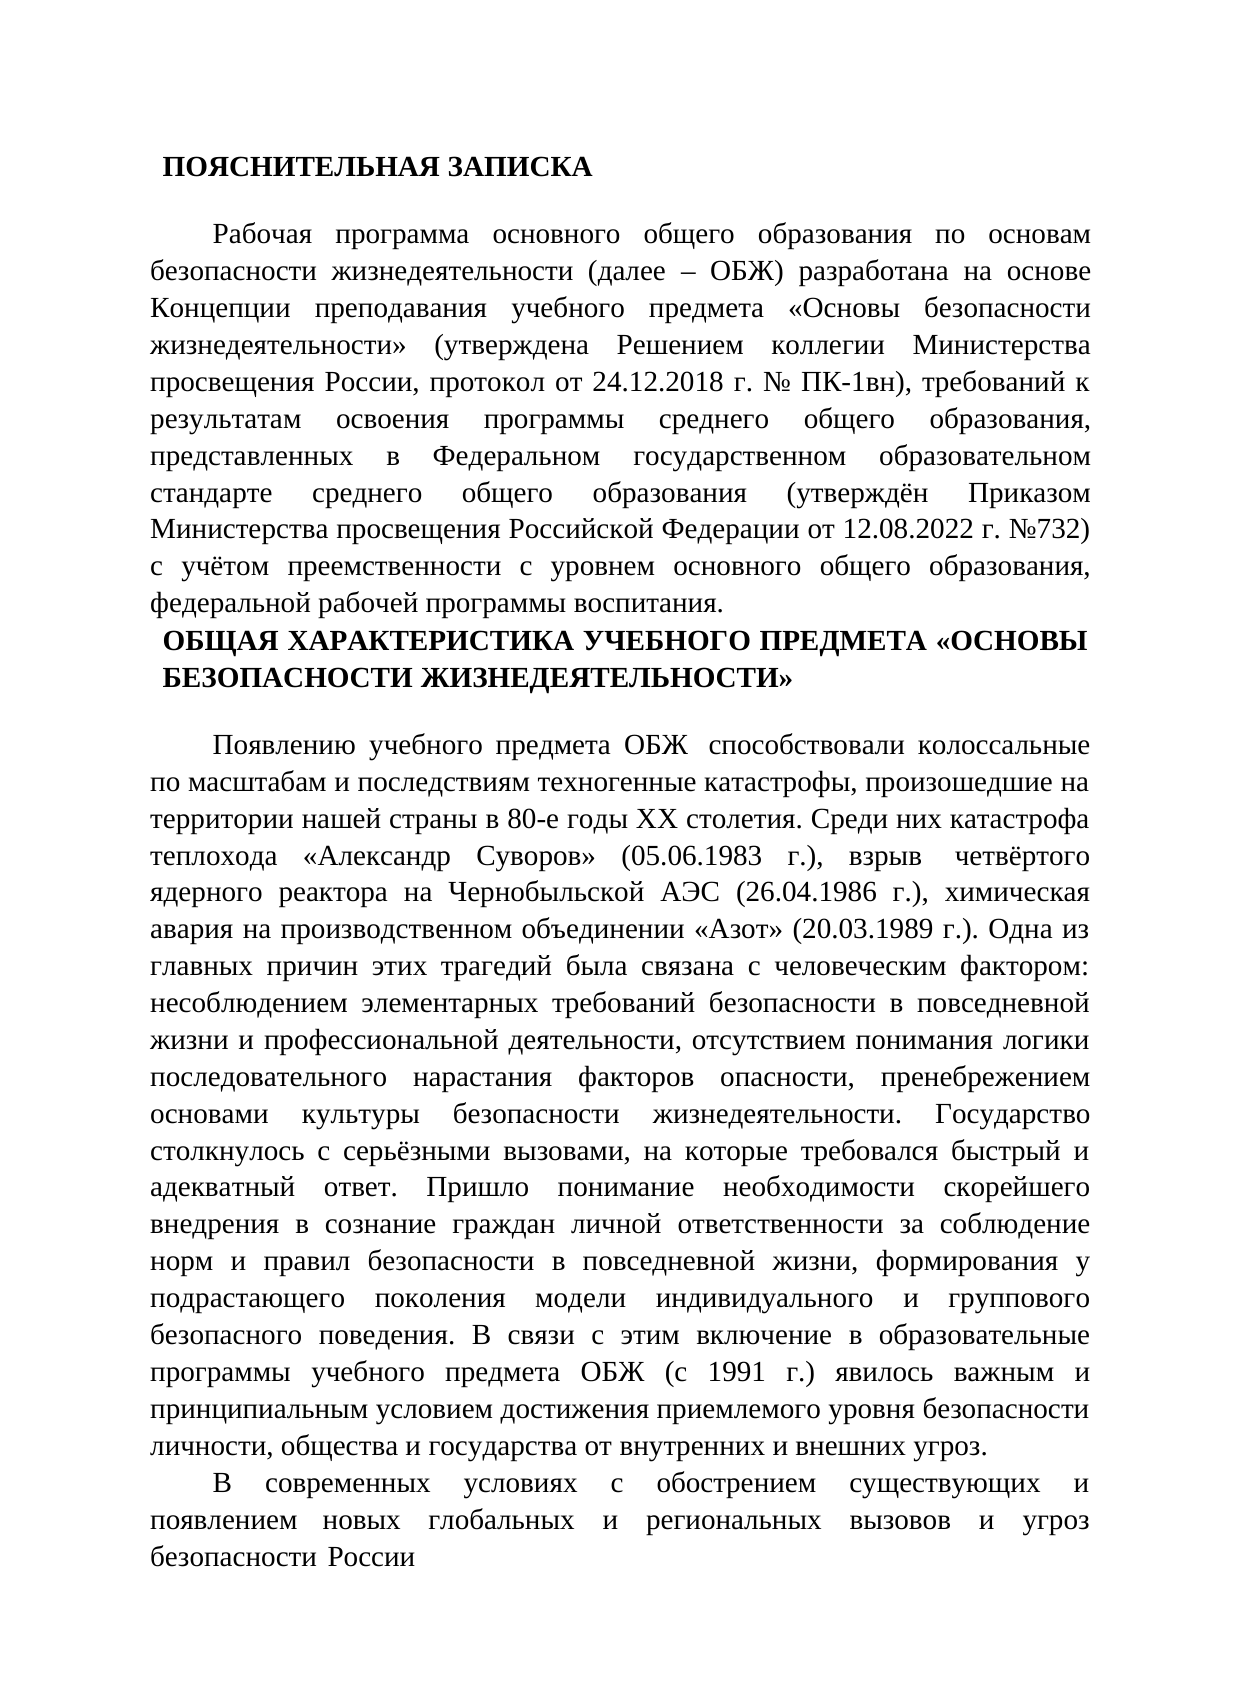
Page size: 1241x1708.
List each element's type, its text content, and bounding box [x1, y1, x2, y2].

text Рабочая программа основного общего образования по основам безопасности жизнедеятельности (далее – ОБЖ) разработана на основе Концепции преподавания учебного предмета «Основы безопасности жизнедеятельности» (ут­верждена Решением коллегии Министерства просвещения России, протокол от 24.12.2018 г. № ПК-1вн), требований к результатам освоения программы среднего общего образования, представленных в Федеральном государственном образовательном стандарте среднего общего образования (утверждён Приказом Министерства просвещения Российской Федерации от 12.08.2022 г. №732) с учётом преемственности с уровнем основного общего образования, федеральной рабочей программы воспитания. [150, 217, 1091, 619]
subtitle ПОЯСНИТЕЛЬНАЯ ЗАПИСКА [162, 149, 1123, 183]
subtitle ОБЩАЯ ХАРАКТЕРИСТИКА УЧЕБНОГО ПРЕДМЕТА «ОСНОВЫ БЕЗОПАСНОСТИ ЖИЗНЕДЕЯТЕЛЬНОСТИ» [162, 623, 1090, 693]
text В современных условиях с обострением существующих и появлением новых глобальных и региональных вызовов и угроз безопасности России [150, 1465, 1090, 1572]
text Появлению учебного предмета ОБЖ способствовали колоссальные по масштабам и последствиям техногенные катастрофы, произошедшие на территории нашей страны в 80-е годы XX столетия. Среди них катастрофа теплохода «Александр Суворов» (05.06.1983 г.), взрыв четвёртого ядерного реактора на Чернобыльской АЭС (26.04.1986 г.), химическая авария на производственном объединении «Азот» (20.03.1989 г.). Одна из главных причин этих трагедий была связана с человеческим фактором: несоблюдением элементарных требований безопасности в повседневной жизни и профессиональной деятельности, отсутствием понимания логики последовательного нарастания факторов опасности, пренебрежением основами культуры безопасности жизнедеятельности. Государство столкнулось с серьёзными вызовами, на которые требовался быстрый и адекватный ответ. Пришло понимание необходимости скорейшего внедрения в сознание граждан личной ответственности за соблюдение норм и правил безопасности в повседневной жизни, формирования у подрастающего поколения модели индивидуального и группового безопасного поведения. В связи с этим включение в образовательные программы учебного предмета ОБЖ (с 1991 г.) явилось важным и принципиальным условием достижения приемлемого уровня безопасности личности, общества и государства от внутренних и внешних угроз. [150, 727, 1090, 1461]
